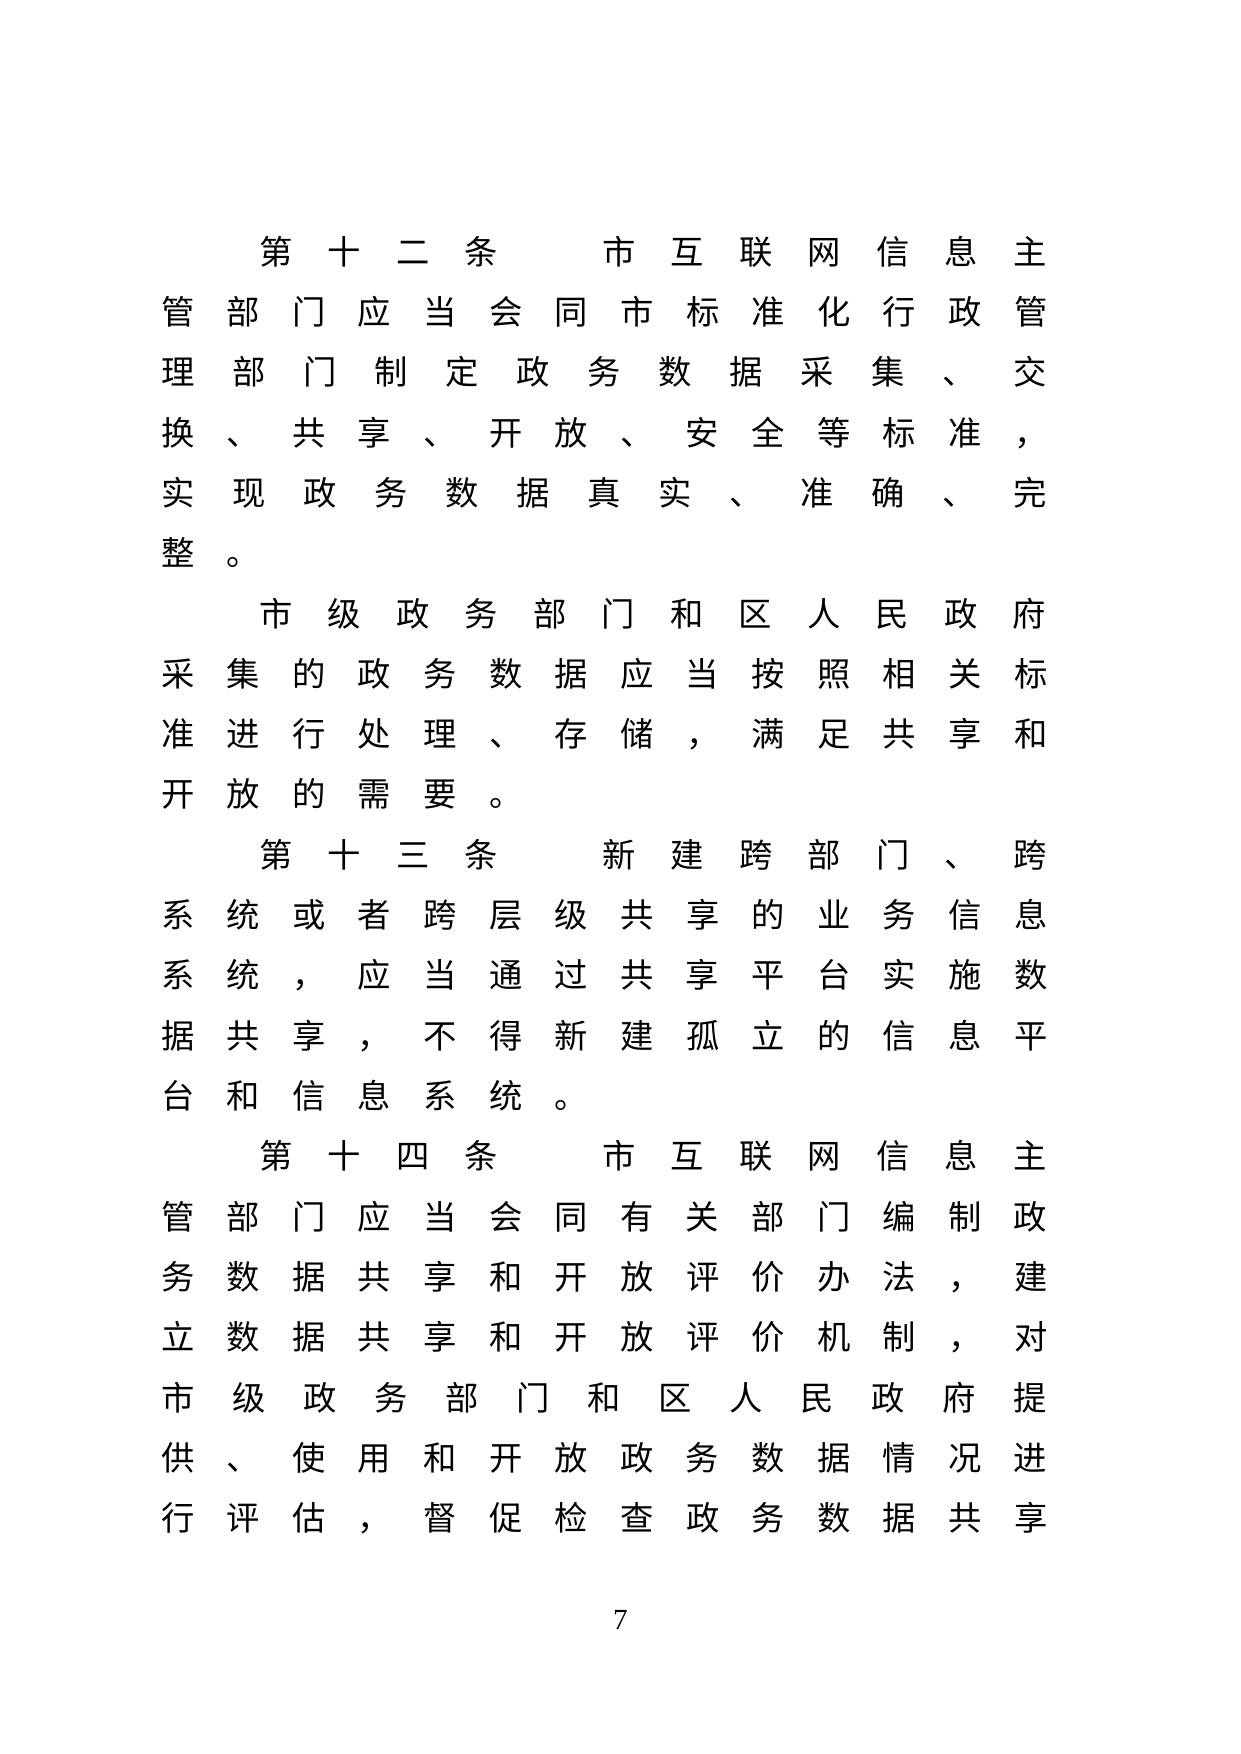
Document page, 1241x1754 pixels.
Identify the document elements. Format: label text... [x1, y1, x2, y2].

text 第十三条 新建跨部门、跨系统或者跨层级共享的业务信息系统，应当通过共享平台实施数据共享，不得新建孤立的信息平台和信息系统。 [161, 822, 1079, 1124]
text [161, 1124, 1079, 1546]
text 市级政务部门和区人民政府采集的政务数据应当按照相关标准进行处理、存储，满足共享和开放的需要。 [161, 581, 1079, 822]
text 第十二条 市互联网信息主管部门应当会同市标准化行政管理部门制定政务数据采集、交换、共享、开放、安全等标准，实现政务数据真实、准确、完整。 [161, 219, 1079, 581]
